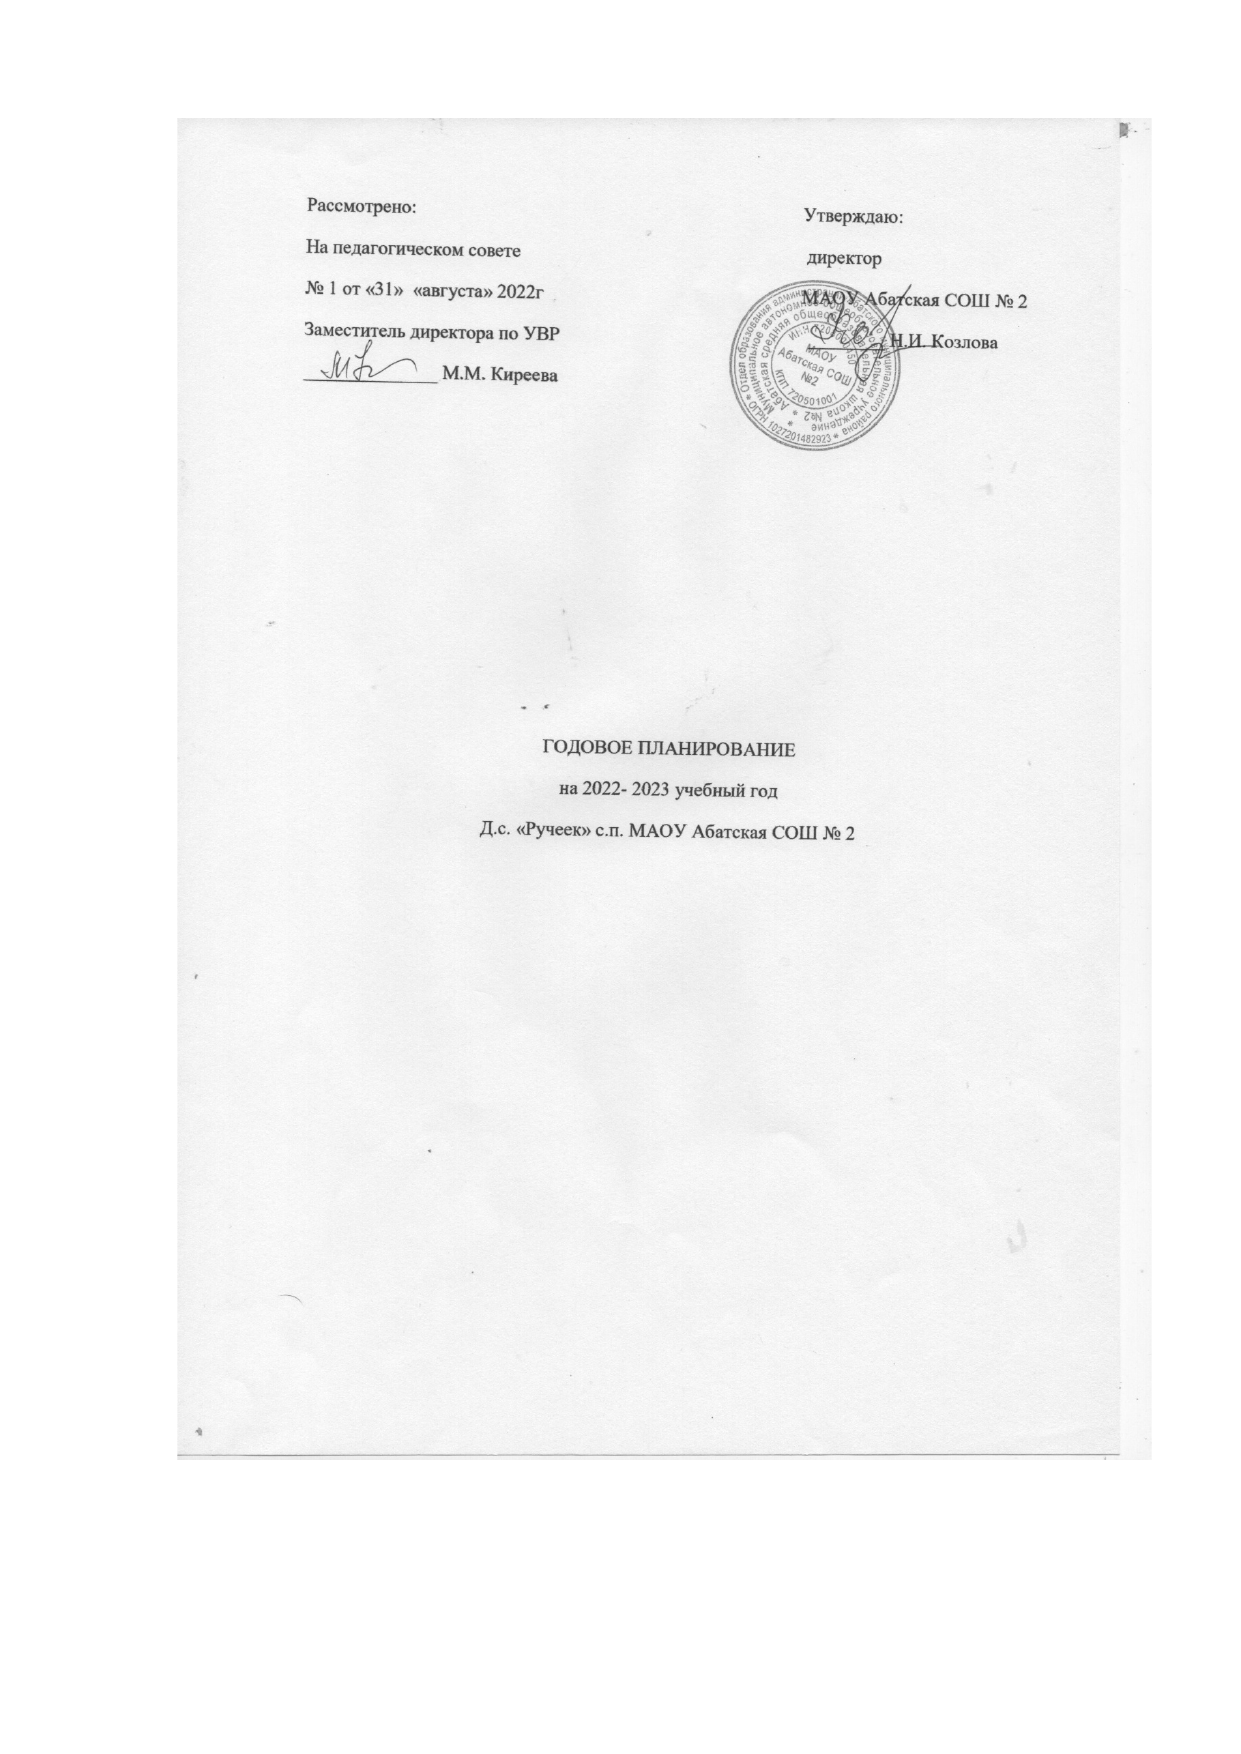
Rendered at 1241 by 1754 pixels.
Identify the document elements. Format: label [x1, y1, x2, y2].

picture [177, 118, 1152, 1460]
